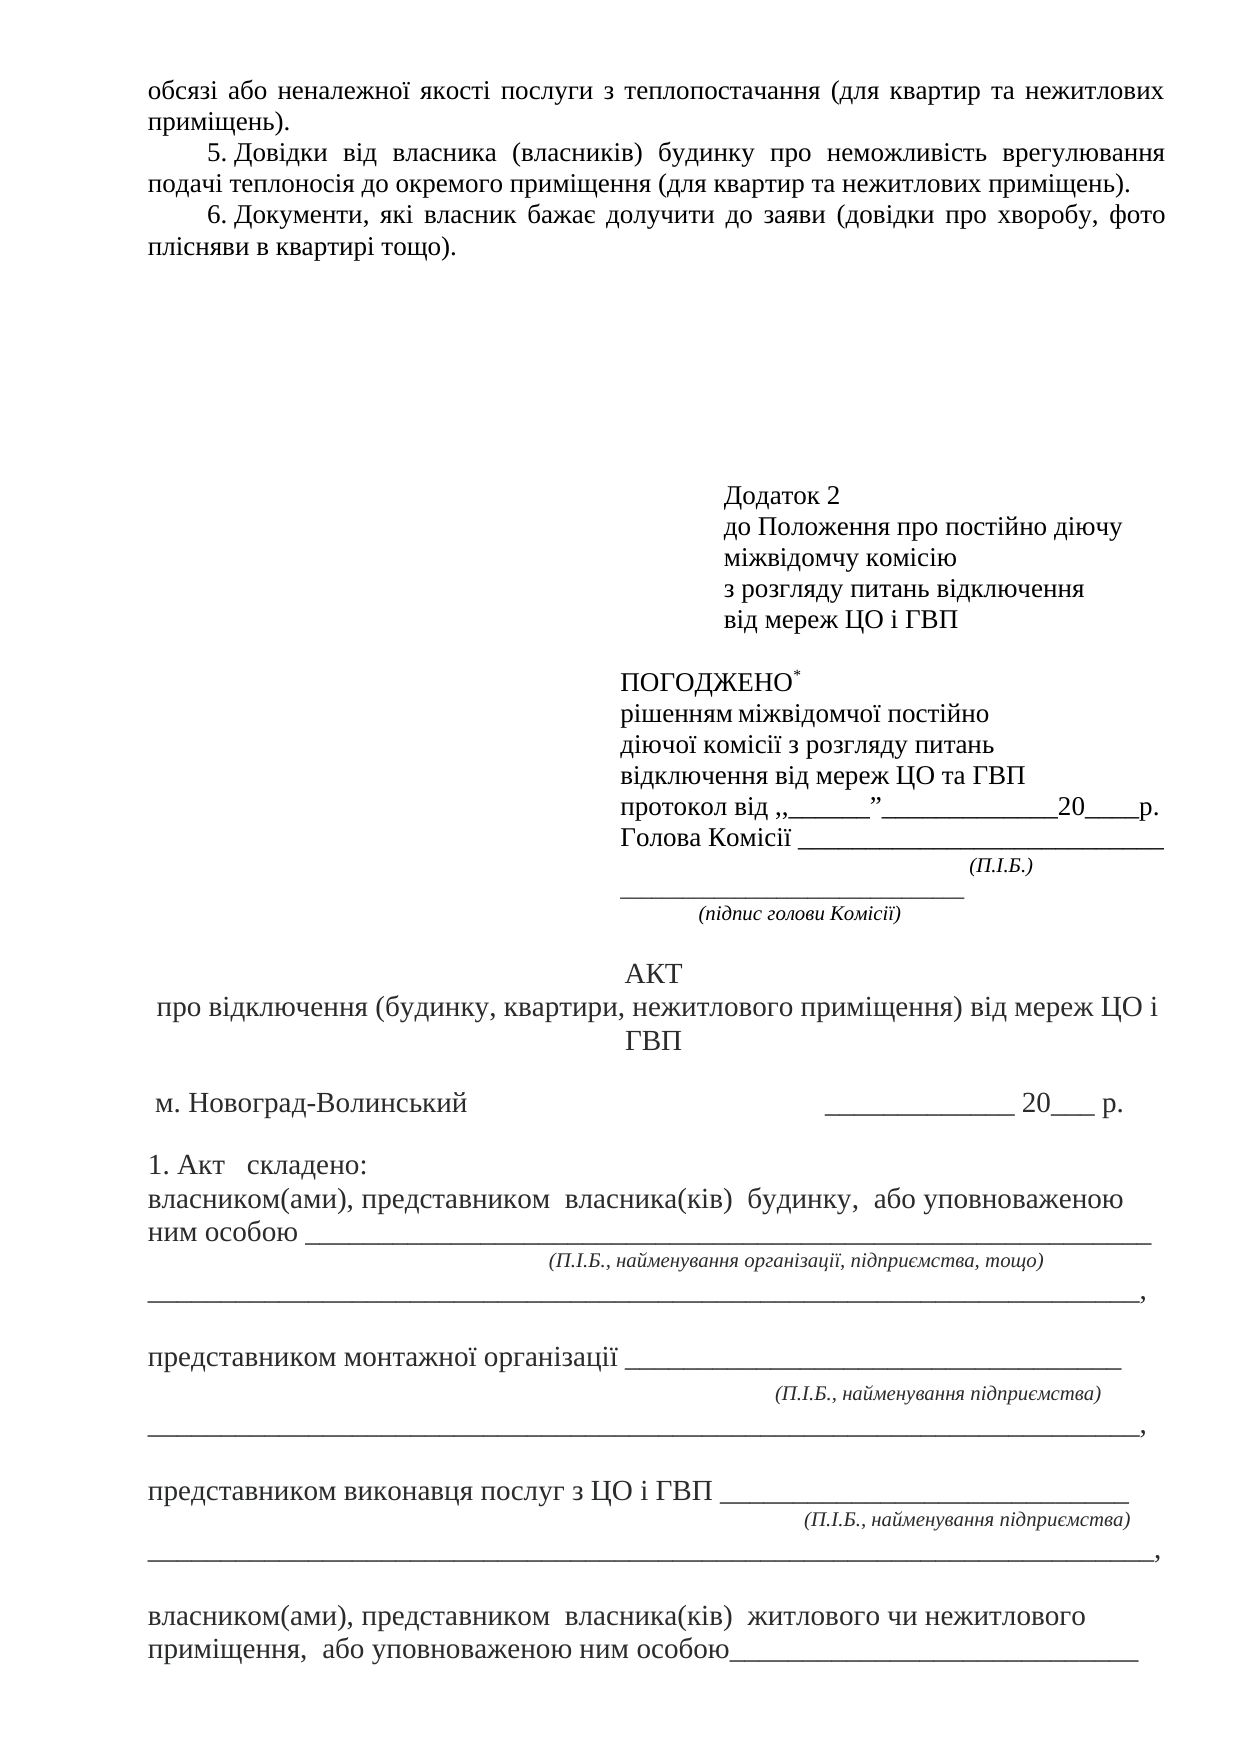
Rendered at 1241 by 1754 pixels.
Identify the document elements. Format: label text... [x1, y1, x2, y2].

text рішенням міжвідомчої постійно [148, 697, 1167, 728]
text Голова Комісії ___________________________ [148, 821, 1167, 852]
text власником(ами), представником власника(ків) будинку, або уповноваженою ним особою __________________________________________________________ [148, 1181, 1167, 1248]
text (П.І.Б., найменування організації, підприємства, тощо) [148, 1248, 1167, 1272]
text від мереж ЦО і ГВП [148, 603, 1167, 634]
text відключення від мереж ЦО та ГВП [148, 759, 1167, 790]
text ____________________________________________________________________, [148, 1406, 1167, 1440]
text міжвідомчу комісію [148, 541, 1167, 572]
text ____________________________________________________________________, [148, 1272, 1167, 1306]
text представником монтажної організації __________________________________ (П.І.Б., найменування підприємства) [148, 1339, 1167, 1406]
text до Положення про постійно діючу [148, 510, 1167, 541]
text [148, 74, 1167, 136]
text _____________________________________________________________________, [148, 1531, 1167, 1564]
text 6. Документи, які власник бажає долучити до заяви (довідки про хворобу, фото плісняви в квартирі тощо). [148, 198, 1167, 261]
text представником виконавця послуг з ЦО і ГВП ____________________________ (П.І.Б., найменування підприємства) [148, 1473, 1167, 1531]
text діючої комісії з розгляду питань [148, 728, 1167, 759]
text Додаток 2 [148, 479, 1184, 510]
text м. Новоград-Волинський _____________ 20___ р. [148, 1085, 1167, 1147]
text (підпис голови Комісії) [148, 901, 1167, 925]
text протокол від ,,______ˮ_____________20____р. [148, 790, 1167, 821]
text 1. Акт складено: [148, 1147, 1167, 1181]
text АКТ про відключення (будинку, квартири, нежитлового приміщення) від мереж ЦО і ГВП [148, 956, 1167, 1085]
text ПОГОДЖЕНО* [148, 666, 1167, 697]
text власником(ами), представником власника(ків) житлового чи нежитлового приміщення, або уповноваженою ним особою____________________________ [148, 1598, 1167, 1665]
text 5. Довідки від власника (власників) будинку про неможливість врегулювання подачі теплоносія до окремого приміщення (для квартир та нежитлових приміщень). [148, 136, 1167, 198]
text з розгляду питань відключення [148, 572, 1167, 603]
text _________________________________ [148, 877, 1167, 901]
text (П.І.Б.) [148, 852, 1167, 877]
